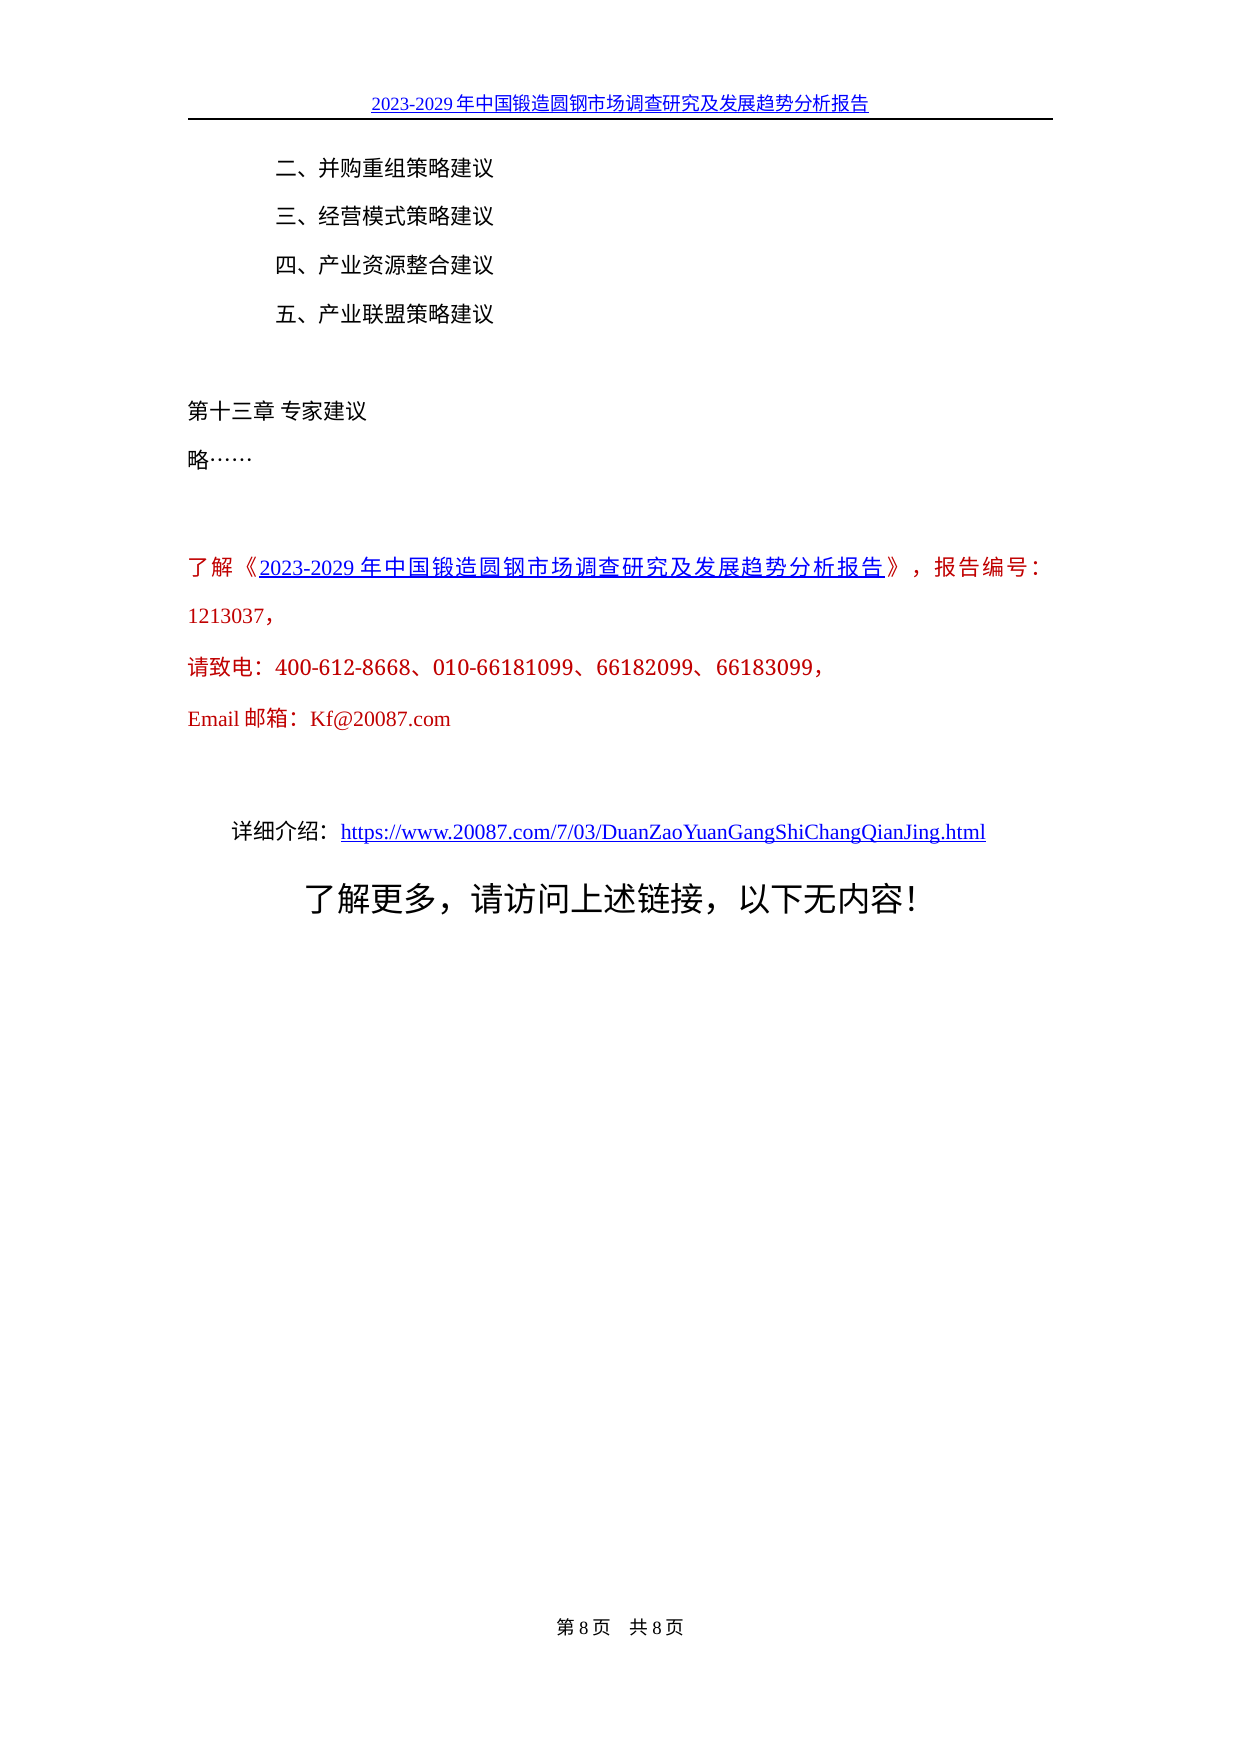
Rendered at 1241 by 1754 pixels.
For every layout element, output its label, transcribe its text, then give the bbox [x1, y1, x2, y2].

text 了解《2023-2029年中国锻造圆钢市场调查研究及发展趋势分析报告》，报告编号：1213037， [187, 549, 1053, 630]
text Email邮箱：Kf@20087.com [187, 701, 1053, 733]
title 了解更多，请访问上述链接，以下无内容！ [187, 864, 1053, 929]
text 详细介绍：https://www.20087.com/7/03/DuanZaoYuanGangShiChangQianJing.html [187, 814, 1053, 846]
text 请致电：400-612-8668、010-66181099、66182099、66183099， [187, 649, 1053, 682]
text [187, 150, 1053, 475]
